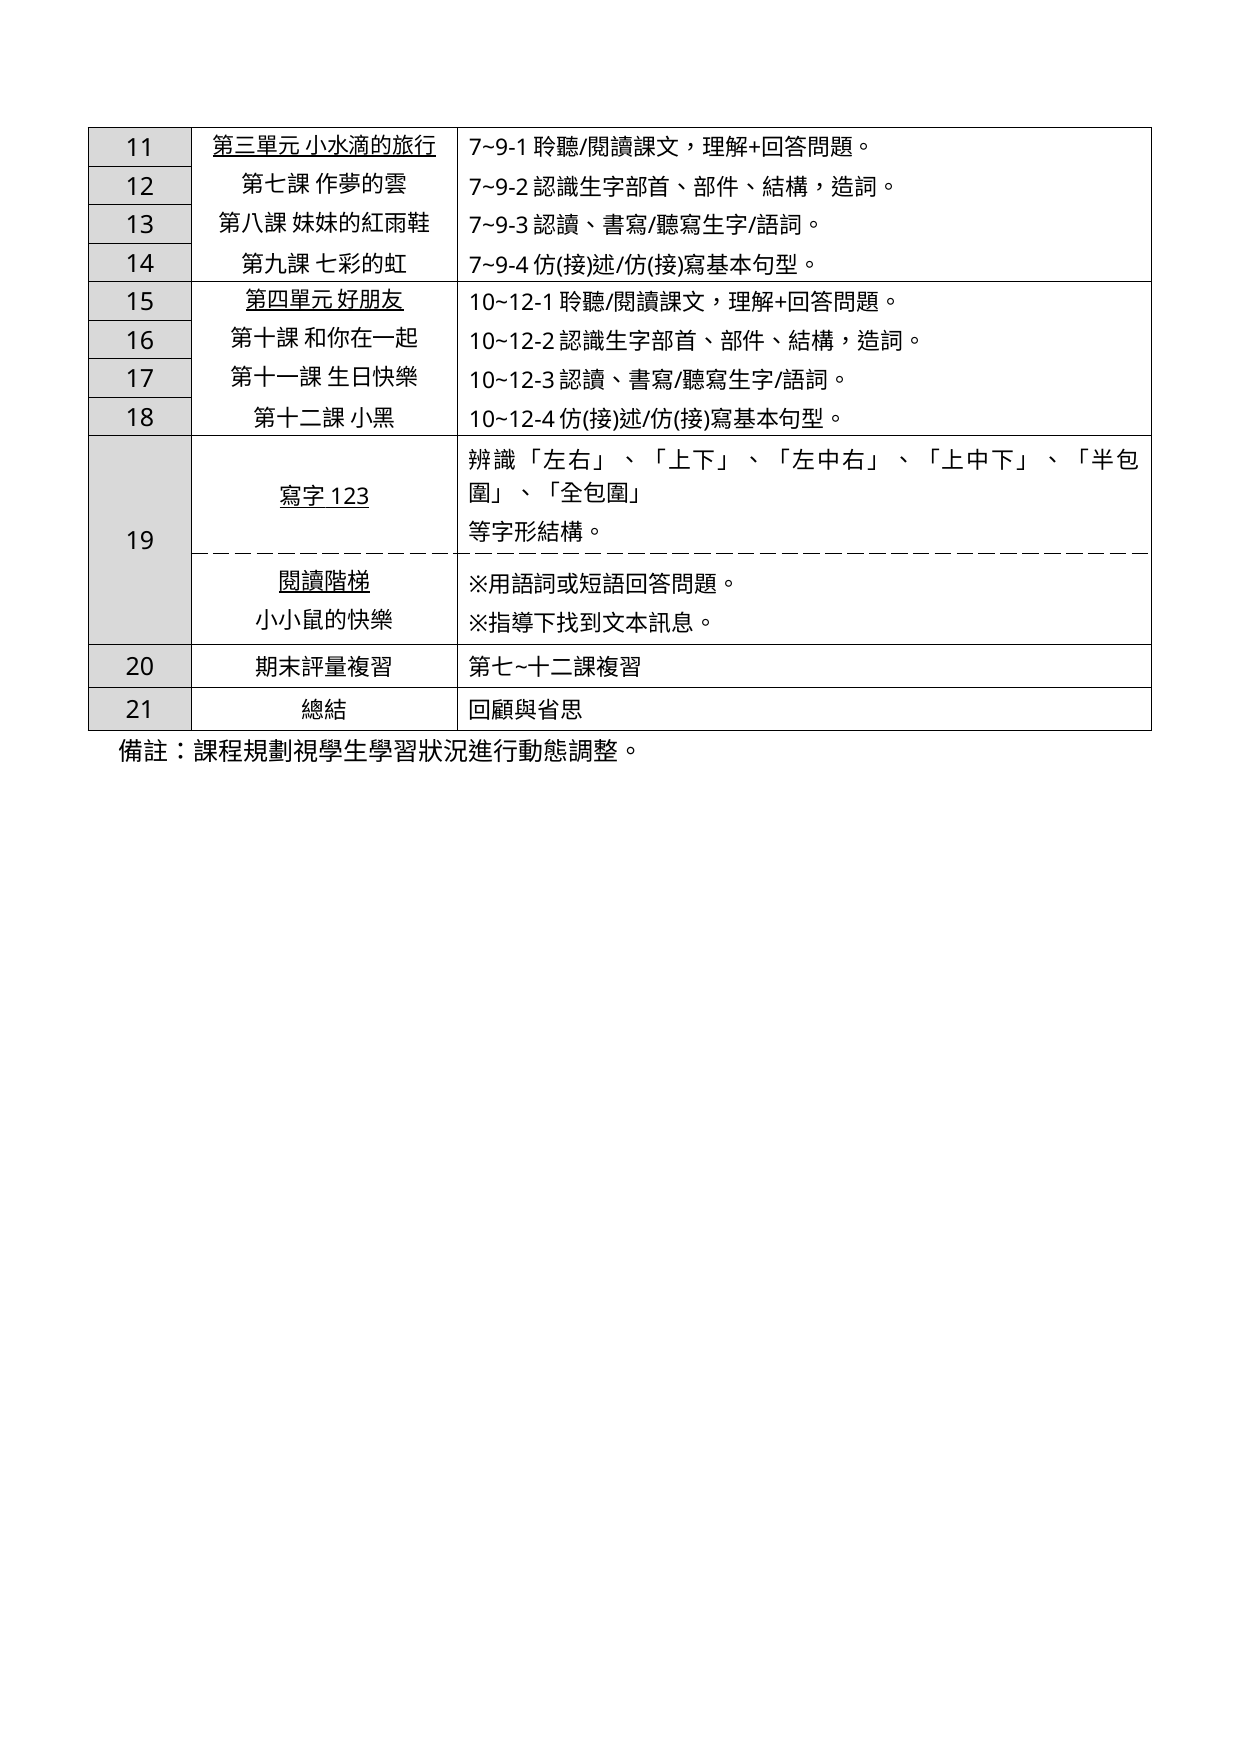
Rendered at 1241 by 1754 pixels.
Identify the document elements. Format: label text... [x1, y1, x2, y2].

table_cell 20 [89, 645, 191, 687]
table_cell 閱讀階梯 小小鼠的快樂 [192, 553, 457, 644]
table_cell 10~12-1聆聽/閱讀課文，理解+回答問題。 10~12-2認識生字部首、部件、結構，造詞。 10~12-3認讀、書寫/聽寫生字/語詞。 10~12-4仿(接)述/仿(接)寫基本句型。 [458, 282, 1151, 435]
table_cell 7~9-1聆聽/閱讀課文，理解+回答問題。 7~9-2認識生字部首、部件、結構，造詞。 7~9-3認讀、書寫/聽寫生字/語詞。 7~9-4仿(接)述/仿(接)寫基本句型。 [458, 128, 1151, 281]
table_cell 回顧與省思 [458, 688, 1151, 730]
table_cell 辨識「左右」、「上下」、「左中右」、「上中下」、「半包圍」、「全包圍」 等字形結構。 [458, 436, 1151, 553]
table_cell 12 [89, 167, 191, 204]
table_cell 16 [89, 321, 191, 358]
table_cell ※用語詞或短語回答問題。 ※指導下找到文本訊息。 [458, 553, 1151, 644]
table_cell 期末評量複習 [192, 645, 457, 687]
table_cell 第七~十二課複習 [458, 645, 1151, 687]
table_cell 21 [89, 688, 191, 730]
table_cell 19 [89, 436, 191, 644]
table_cell 11 [89, 128, 191, 166]
table_cell 寫字123 [192, 436, 457, 553]
table_cell 17 [89, 359, 191, 397]
table_cell 13 [89, 205, 191, 243]
table_cell 總結 [192, 688, 457, 730]
table_cell 18 [89, 398, 191, 435]
table_cell 第四單元 好朋友 第十課 和你在一起 第十一課 生日快樂 第十二課 小黑 [192, 282, 457, 435]
table_cell 15 [89, 282, 191, 320]
table_cell 第三單元 小水滴的旅行 第七課 作夢的雲 第八課 妹妹的紅雨鞋 第九課 七彩的虹 [192, 128, 457, 281]
text 備註：課程規劃視學生學習狀況進行動態調整。 [118, 731, 1137, 768]
table_cell 14 [89, 244, 191, 281]
